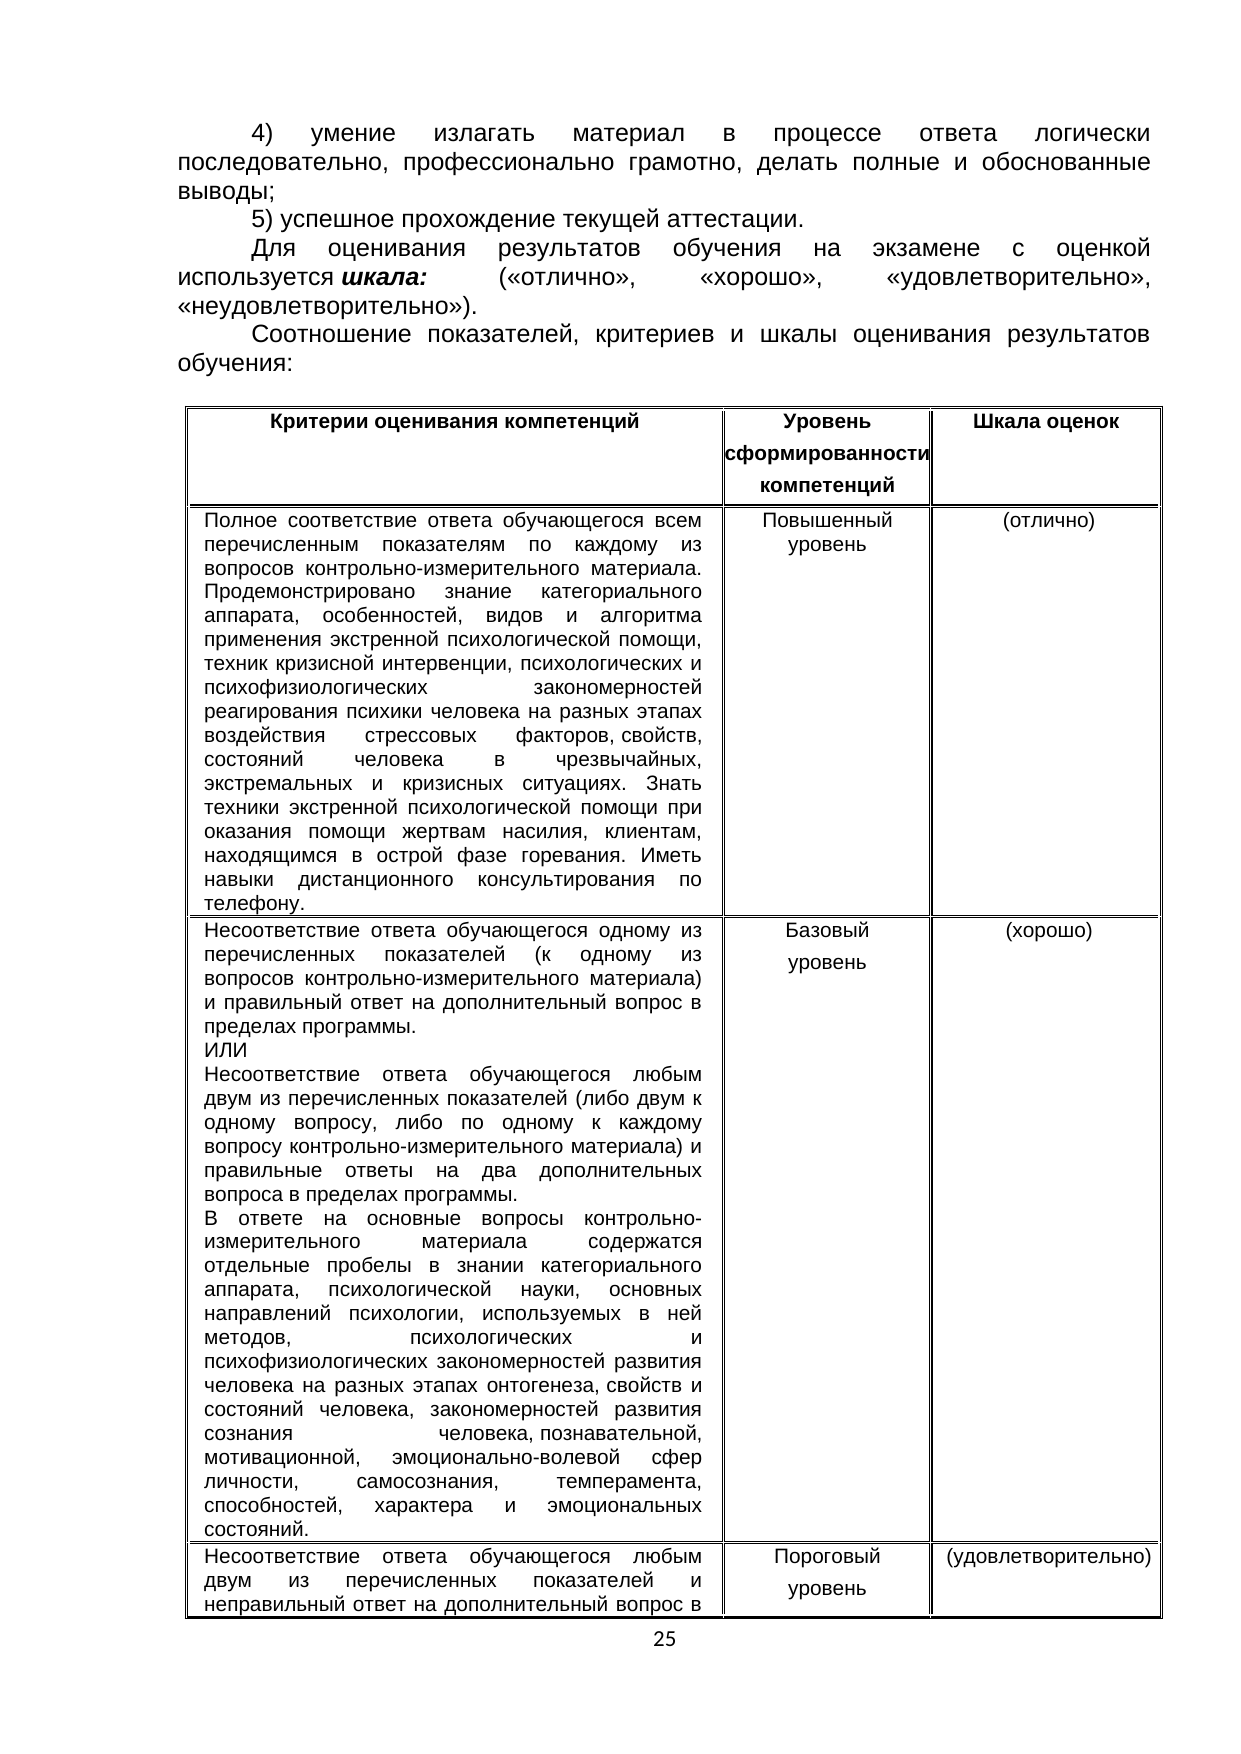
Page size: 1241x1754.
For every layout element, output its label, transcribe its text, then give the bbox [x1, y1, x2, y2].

text Соотношение показателей, критериев и шкалы оценивания результатов обучения: [177, 319, 1152, 377]
table_cell Повышенный уровень [725, 508, 929, 915]
table_cell Базовый уровень [725, 918, 929, 1541]
table_cell (хорошо) [931, 915, 1161, 1541]
table_cell (отлично) [933, 504, 1160, 915]
table_cell (удовлетворительно) [931, 1541, 1161, 1616]
table_cell Пороговый уровень [724, 1541, 931, 1616]
table_cell Несоответствие ответа обучающегося одному из перечисленных показателей (к одному из вопросов контрольно-измерительного материала) и правильный ответ на дополнительный вопрос в пределах программы. ИЛИ Несоответствие ответа обучающегося любым двум из перечисленных показателей (либо двум к одному вопросу, либо по одному к каждому вопросу контрольно-измерительного материала) и правильные ответы на два дополнительных вопроса в пределах программы. В ответе на основные вопросы контрольно-измерительного материала содержатся отдельные пробелы в знании категориального аппарата, психологической науки, основных направлений психологии, используемых в ней методов, психологических и психофизиологических закономерностей развития человека на разных этапах онтогенеза, свойств и состояний человека, закономерностей развития сознания человека, познавательной, мотивационной, эмоционально-волевой сфер личности, самосознания, темперамента, способностей, характера и эмоциональных состояний. [186, 915, 723, 1541]
text 4) умение излагать материал в процессе ответа логически последовательно, профессионально грамотно, делать полные и обоснованные выводы; [177, 118, 1152, 204]
table_cell Полное соответствие ответа обучающегося всем перечисленным показателям по каждому из вопросов контрольно-измерительного материала. Продемонстрировано знание категориального аппарата, особенностей, видов и алгоритма применения экстренной психологической помощи, техник кризисной интервенции, психологических и психофизиологических закономерностей реагирования психики человека на разных этапах воздействия стрессовых факторов, свойств, состояний человека в чрезвычайных, экстремальных и кризисных ситуациях. Знать техники экстренной психологической помощи при оказания помощи жертвам насилия, клиентам, находящимся в острой фазе горевания. Иметь навыки дистанционного консультирования по телефону. [188, 504, 722, 915]
text Для оценивания результатов обучения на экзамене с оценкой используется шкала: («отлично», «хорошо», «удовлетворительно», «неудовлетворительно»). [177, 233, 1152, 319]
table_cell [186, 1541, 723, 1616]
text 5) успешное прохождение текущей аттестации. [177, 204, 1152, 233]
table_header Уровень сформированности компетенций [724, 407, 931, 504]
table_header Шкала оценок [931, 409, 1160, 504]
table_header Критерии оценивания компетенций [188, 409, 723, 504]
